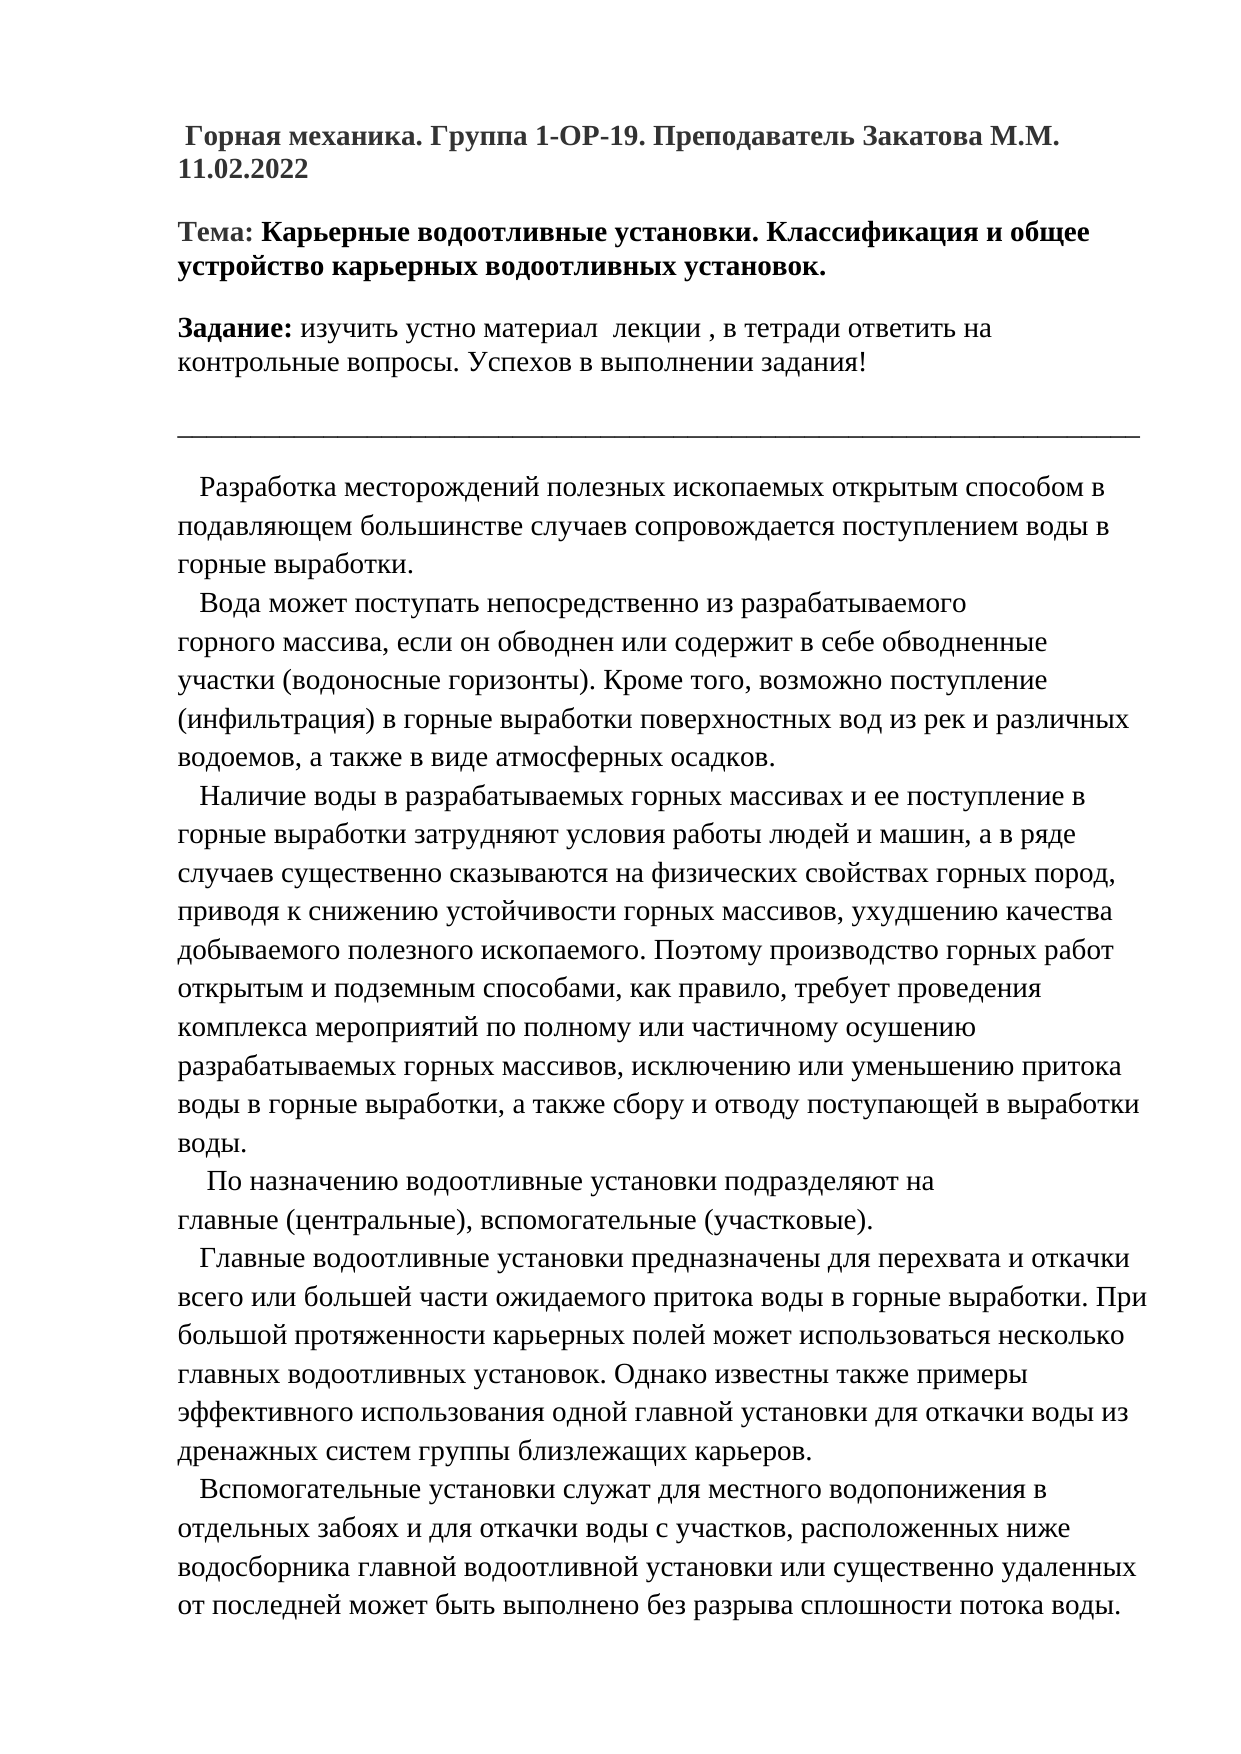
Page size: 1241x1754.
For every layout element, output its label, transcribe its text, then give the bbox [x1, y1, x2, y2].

text главные (центральные), вспомогательные (участковые). [177, 1202, 1152, 1235]
text главных водоотливных установок. Однако известны также примеры эффективного использования одной главной установки для откачки воды из дренажных систем группы близлежащих карьеров. [177, 1356, 1152, 1467]
text Наличие воды в разрабатываемых горных массивах и ее поступление в горные выработки затрудняют условия работы людей и машин, а в ряде случаев существенно сказываются на физических свойствах горных пород, приводя к снижению устойчивости горных массивов, ухудшению качества добываемого полезного ископаемого. Поэтому производство горных работ [177, 778, 1152, 966]
text __________________________________________________________________ [177, 407, 1152, 440]
text Тема: Карьерные водоотливные установки. Классификация и общее устройство карьерных водоотливных установок. [177, 214, 1152, 281]
text Главные водоотливные установки предназначены для перехвата и откачки всего или большей части ожидаемого притока воды в горные выработки. При большой протяженности карьерных полей может использоваться несколько [177, 1240, 1152, 1351]
text Горная механика. Группа 1-ОР-19. Преподаватель Закатова М.М. 11.02.2022 [177, 118, 1152, 185]
text Вспомогательные установки служат для местного водопонижения в отдельных забоях и для откачки воды с участков, расположенных ниже водосборника главной водоотливной установки или существенно удаленных от последней может быть выполнено без разрыва сплошности потока воды. [177, 1472, 1152, 1621]
text горного массива, если он обводнен или содержит в себе обводненные участки (водоносные горизонты). Кроме того, возможно поступление (инфильтрация) в горные выработки поверхностных вод из рек и различных водоемов, а также в виде атмосферных осадков. [177, 624, 1152, 773]
text Разработка месторождений полезных ископаемых открытым способом в подавляющем большинстве случаев сопровождается поступлением воды в горные выработки. [177, 469, 1152, 580]
text Вода может поступать непосредственно из разрабатываемого [177, 585, 1152, 619]
text По назначению водоотливные установки подразделяют на [177, 1163, 1152, 1197]
text открытым и подземным способами, как правило, требует проведения комплекса мероприятий по полному или частичному осушению разрабатываемых горных массивов, исключению или уменьшению притока воды в горные выработки, а также сбору и отводу поступающей в выработки воды. [177, 971, 1152, 1158]
text Задание: изучить устно материал лекции , в тетради ответить на контрольные вопросы. Успехов в выполнении задания! [177, 311, 1152, 378]
